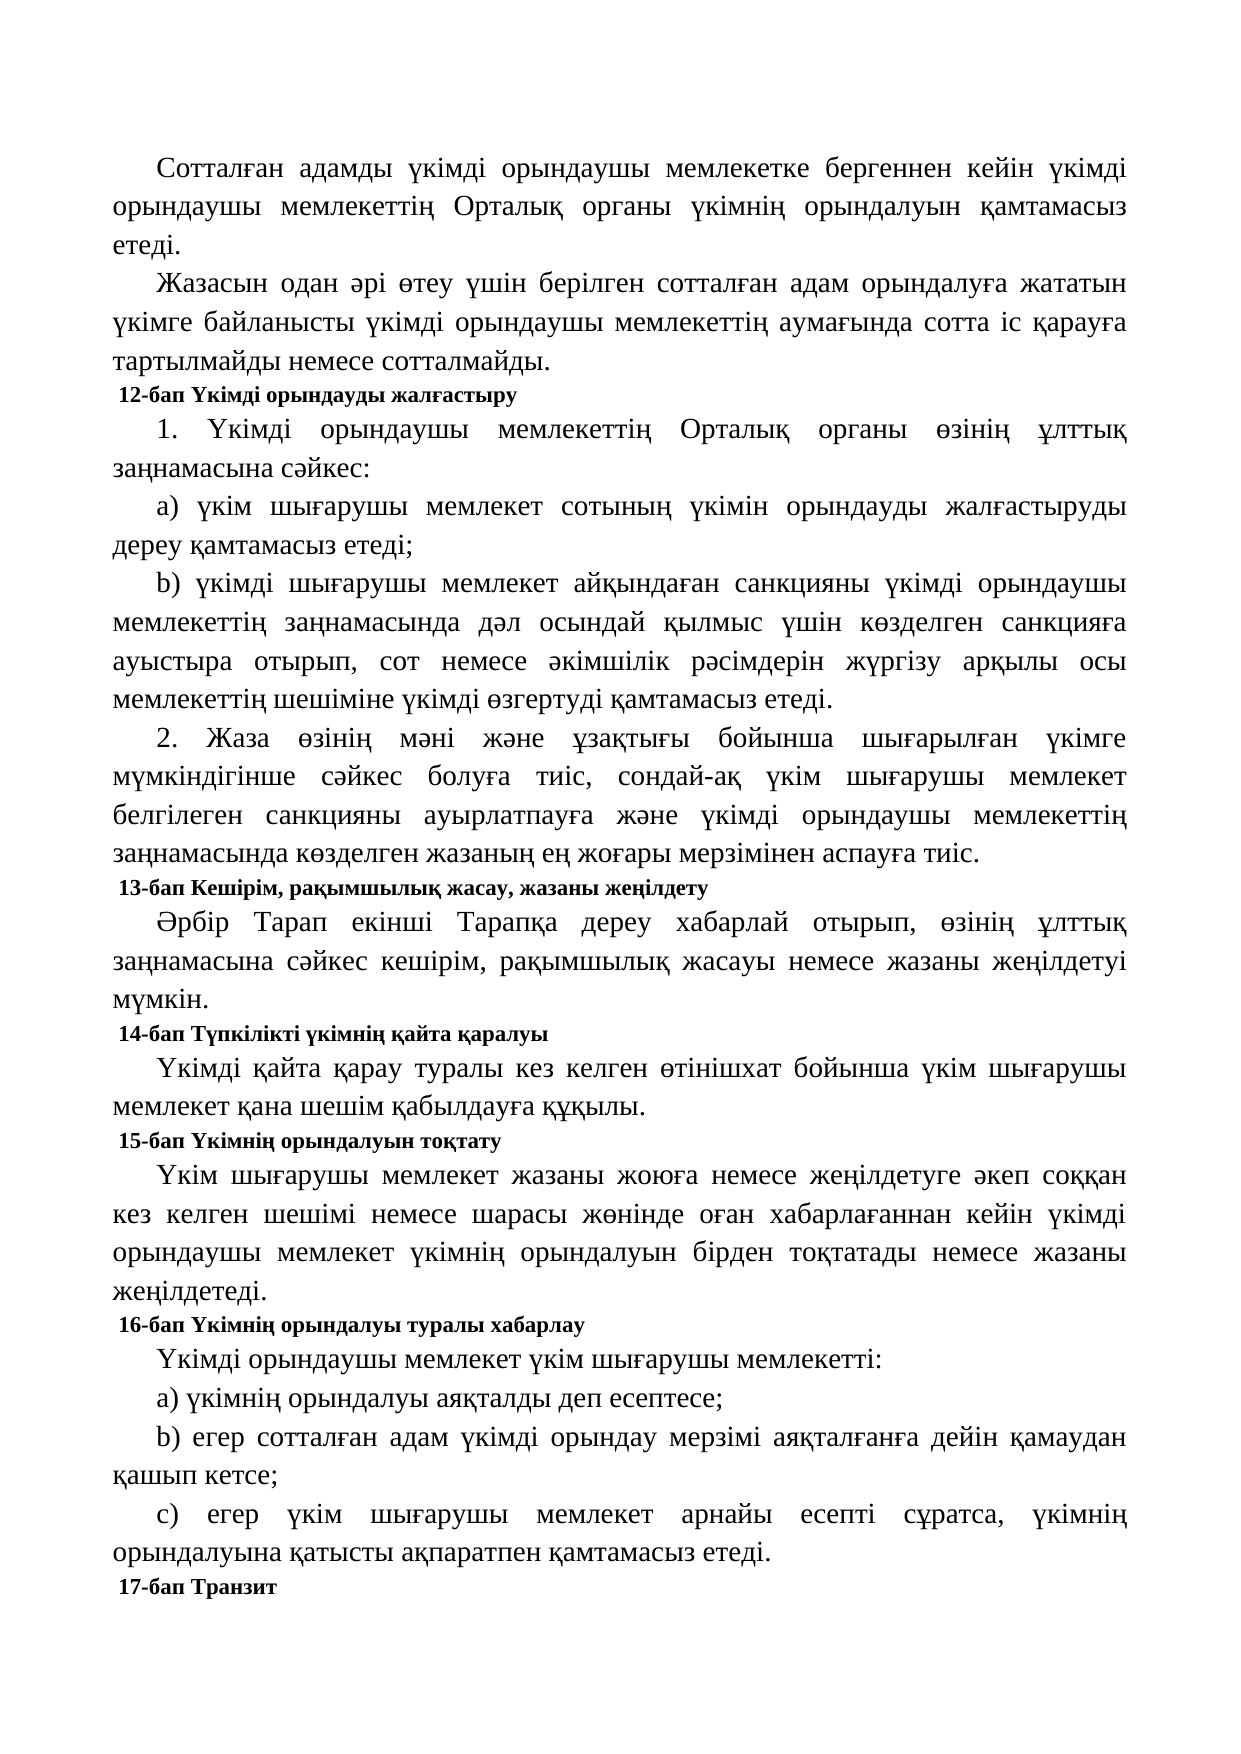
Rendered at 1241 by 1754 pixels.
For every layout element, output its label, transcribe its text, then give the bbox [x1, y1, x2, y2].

text Үкімді орындаушы мемлекет үкім шығарушы мемлекетті: [112, 1342, 1128, 1375]
text Әрбір Тарап екінші Тарапқа дереу хабарлай отырып, өзінің ұлттық заңнамасына сәйкес кешірім, рақымшылық жасауы немесе жазаны жеңілдетуі мүмкін. [112, 904, 1128, 1015]
text 16-бап Үкімнің орындалуы туралы хабарлау [112, 1311, 1128, 1338]
text с) егер үкім шығарушы мемлекет арнайы есепті сұратса, үкімнің орындалуына қатысты ақпаратпен қамтамасыз етеді. [112, 1496, 1128, 1568]
text 2. Жаза өзінің мәні және ұзақтығы бойынша шығарылған үкімге мүмкіндігінше сәйкес болуға тиіс, сондай-ақ үкім шығарушы мемлекет белгілеген санкцияны ауырлатпауға және үкімді орындаушы мемлекеттің заңнамасында көзделген жазаның ең жоғары мерзімінен аспауға тиіс. [112, 720, 1128, 869]
text а) үкім шығарушы мемлекет сотының үкімін орындауды жалғастыруды дереу қамтамасыз етеді; [112, 488, 1128, 561]
text Үкімді қайта қарау туралы кез келген өтінішхат бойынша үкім шығарушы мемлекет қана шешім қабылдауға құқылы. [112, 1050, 1128, 1122]
text 12-бап Үкімді орындауды жалғастыру [112, 381, 1128, 408]
text b) үкімді шығарушы мемлекет айқындаған санкцияны үкімді орындаушы мемлекеттің заңнамасында дәл осындай қылмыс үшін көзделген санкцияға ауыстыра отырып, сот немесе әкімшілік рәсімдерін жүргізу арқылы осы мемлекеттің шешіміне үкімді өзгертуді қамтамасыз етеді. [112, 566, 1128, 715]
text 15-бап Үкімнің орындалуын тоқтату [112, 1127, 1128, 1153]
text а) үкімнің орындалуы аяқталды деп есептесе; [112, 1380, 1128, 1414]
text 13-бап Кешірім, рақымшылық жасау, жазаны жеңілдету [112, 874, 1128, 900]
text Үкім шығарушы мемлекет жазаны жоюға немесе жеңілдетуге әкеп соққан кез келген шешімі немесе шарасы жөнінде оған хабарлағаннан кейін үкімді орындаушы мемлекет үкімнің орындалуын бірден тоқтатады немесе жазаны жеңілдетеді. [112, 1157, 1128, 1306]
text Сотталған адамды үкімді орындаушы мемлекетке бергеннен кейін үкімді орындаушы мемлекеттің Орталық органы үкімнің орындалуын қамтамасыз етеді. [112, 150, 1128, 261]
text b) егер сотталған адам үкімді орындау мерзімі аяқталғанға дейін қамаудан қашып кетсе; [112, 1419, 1128, 1491]
text 14-бап Түпкілікті үкімнің қайта қаралуы [112, 1020, 1128, 1046]
text Жазасын одан әрі өтеу үшін берілген сотталған адам орындалуға жататын үкімге байланысты үкімді орындаушы мемлекеттің аумағында сотта іс қарауға тартылмайды немесе сотталмайды. [112, 266, 1128, 376]
text 17-бап Транзит [112, 1573, 1128, 1599]
text 1. Үкімді орындаушы мемлекеттің Орталық органы өзінің ұлттық заңнамасына сәйкес: [112, 411, 1128, 483]
